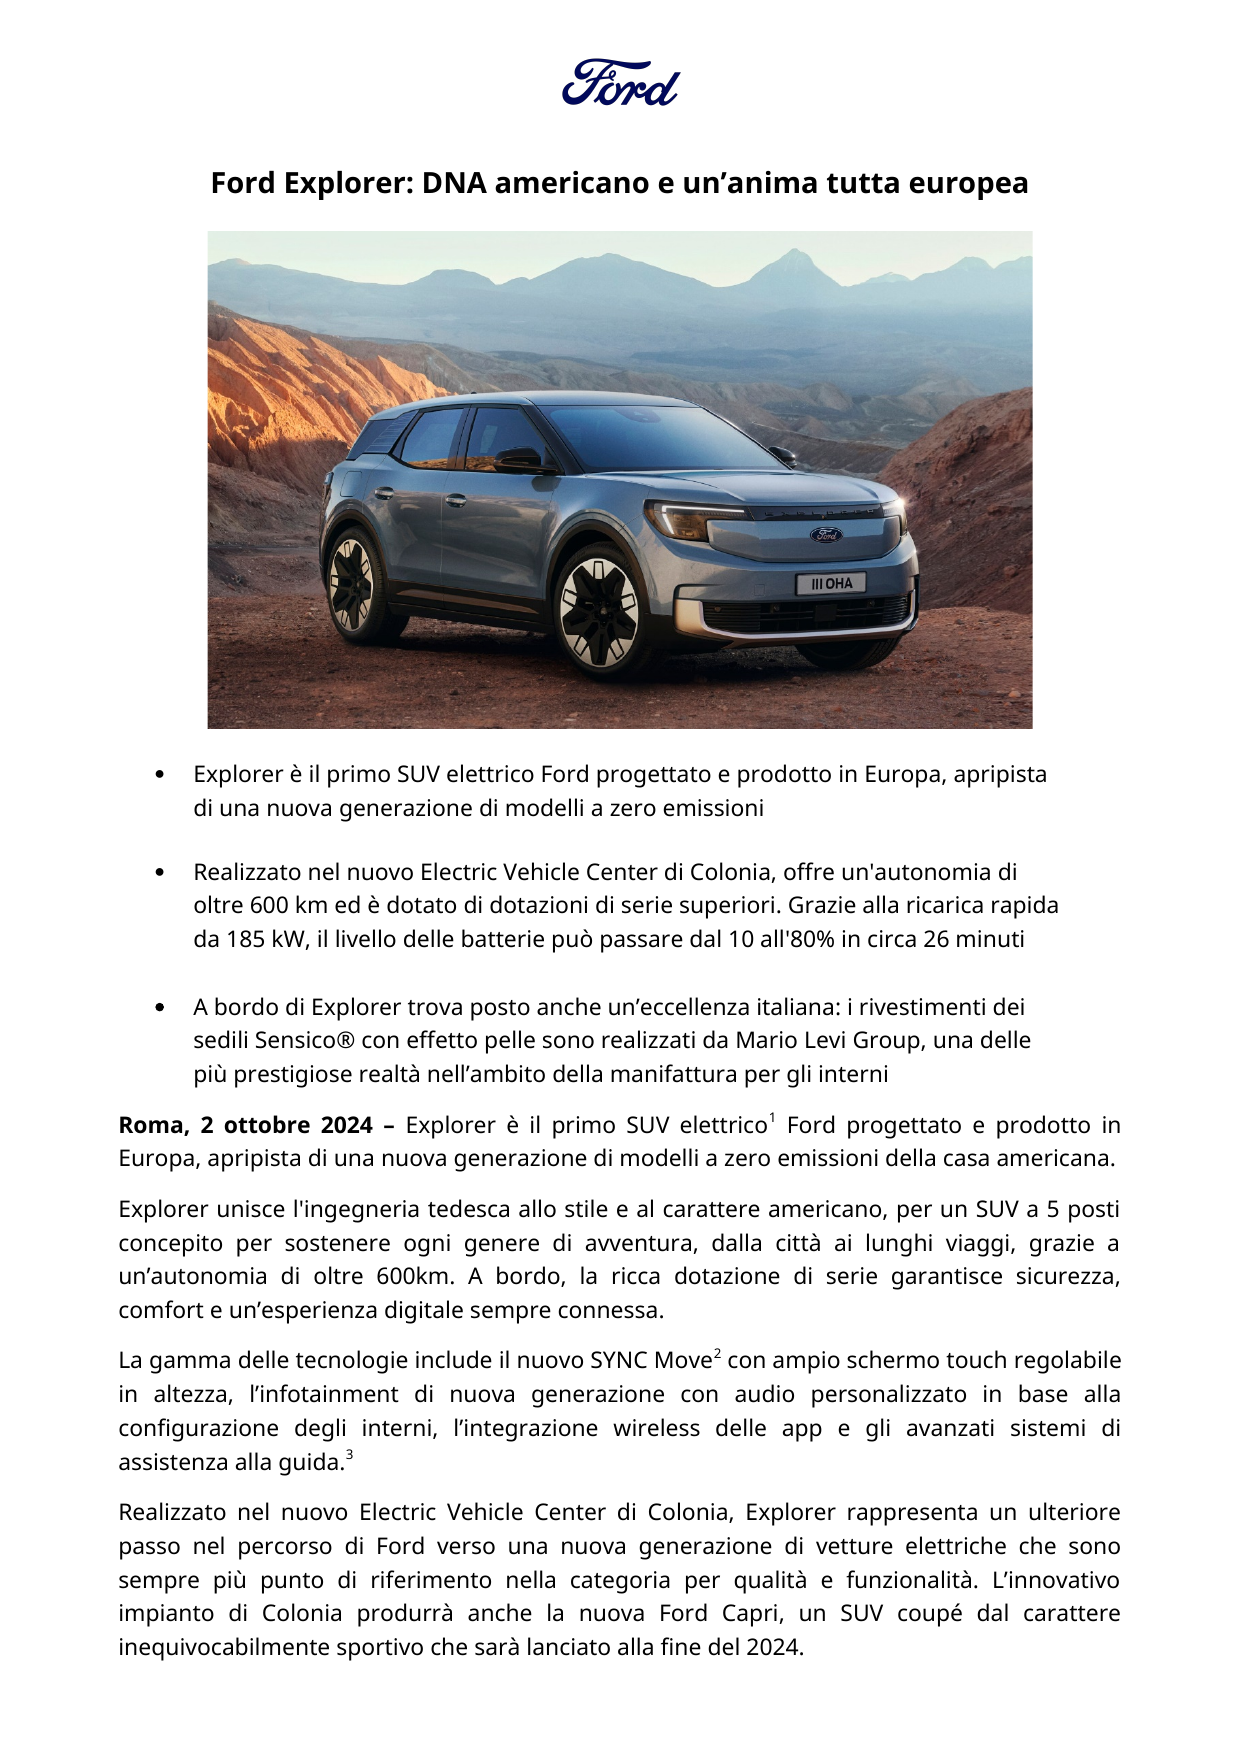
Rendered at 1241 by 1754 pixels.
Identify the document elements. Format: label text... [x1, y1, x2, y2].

text Explorer unisce l'ingegneria tedesca allo stile e al carattere americano, per un SUV a 5 posti concepito per sostenere ogni genere di avventura, dalla città ai lunghi viaggi, grazie a un’autonomia di oltre 600km. A bordo, la ricca dotazione di serie garantisce sicurezza, comfort e un’esperienza digitale sempre connessa. [118, 1193, 1122, 1325]
text Realizzato nel nuovo Electric Vehicle Center di Colonia, Explorer rappresenta un ulteriore passo nel percorso di Ford verso una nuova generazione di vetture elettriche che sono sempre più punto di riferimento nella categoria per qualità e funzionalità. L’innovativo impianto di Colonia produrrà anche la nuova Ford Capri, un SUV coupé dal carattere inequivocabilmente sportivo che sarà lanciato alla fine del 2024. [118, 1496, 1122, 1662]
text La gamma delle tecnologie include il nuovo SYNC Move con ampio schermo touch regolabile in altezza, l’infotainment di nuova generazione con audio personalizzato in base alla configurazione degli interni, l’integrazione wireless delle app e gli avanzati sistemi di assistenza alla guida. [118, 1344, 1122, 1477]
list Explorer è il primo SUV elettrico Ford progettato e prodotto in Europa, apripista di una nuova generazione di modelli a zero emissioni [156, 758, 1063, 823]
list A bordo di Explorer trova posto anche un’eccellenza italiana: i rivestimenti dei sedili Sensico® con effetto pelle sono realizzati da Mario Levi Group, una delle più prestigiose realtà nell’ambito della manifattura per gli interni [156, 991, 1063, 1089]
picture [207, 231, 1033, 729]
picture [547, 43, 695, 120]
text Roma, 2 ottobre 2024 – Explorer è il primo SUV elettrico Ford progettato e prodotto in Europa, apripista di una nuova generazione di modelli a zero emissioni della casa americana. [118, 1108, 1122, 1173]
list Realizzato nel nuovo Electric Vehicle Center di Colonia, offre un'autonomia di oltre 600 km ed è dotato di dotazioni di serie superiori. Grazie alla ricarica rapida da 185 kW, il livello delle batterie può passare dal 10 all'80% in circa 26 minuti [156, 856, 1063, 954]
text Ford Explorer: DNA americano e un’anima tutta europea [118, 162, 1122, 202]
